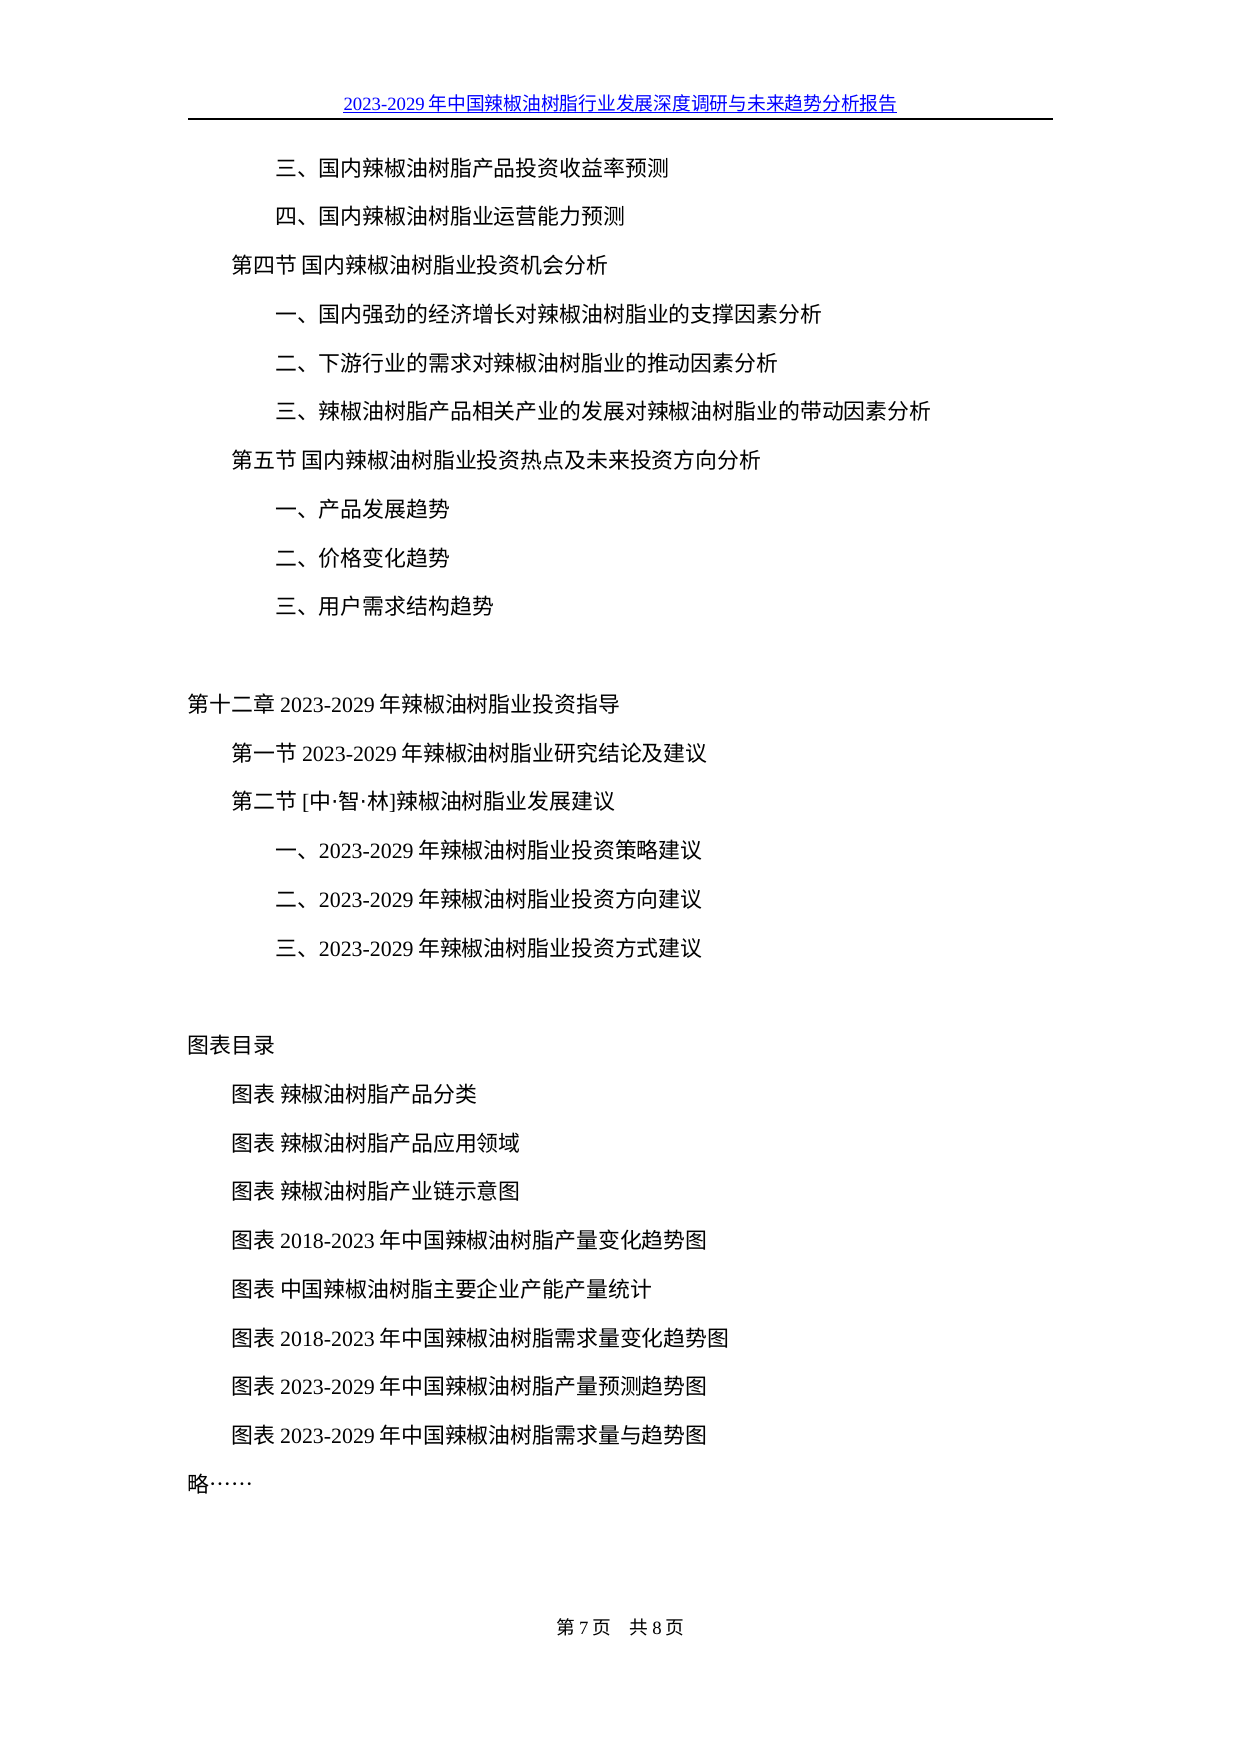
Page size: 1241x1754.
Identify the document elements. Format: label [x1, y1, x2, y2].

text [187, 150, 1053, 1499]
